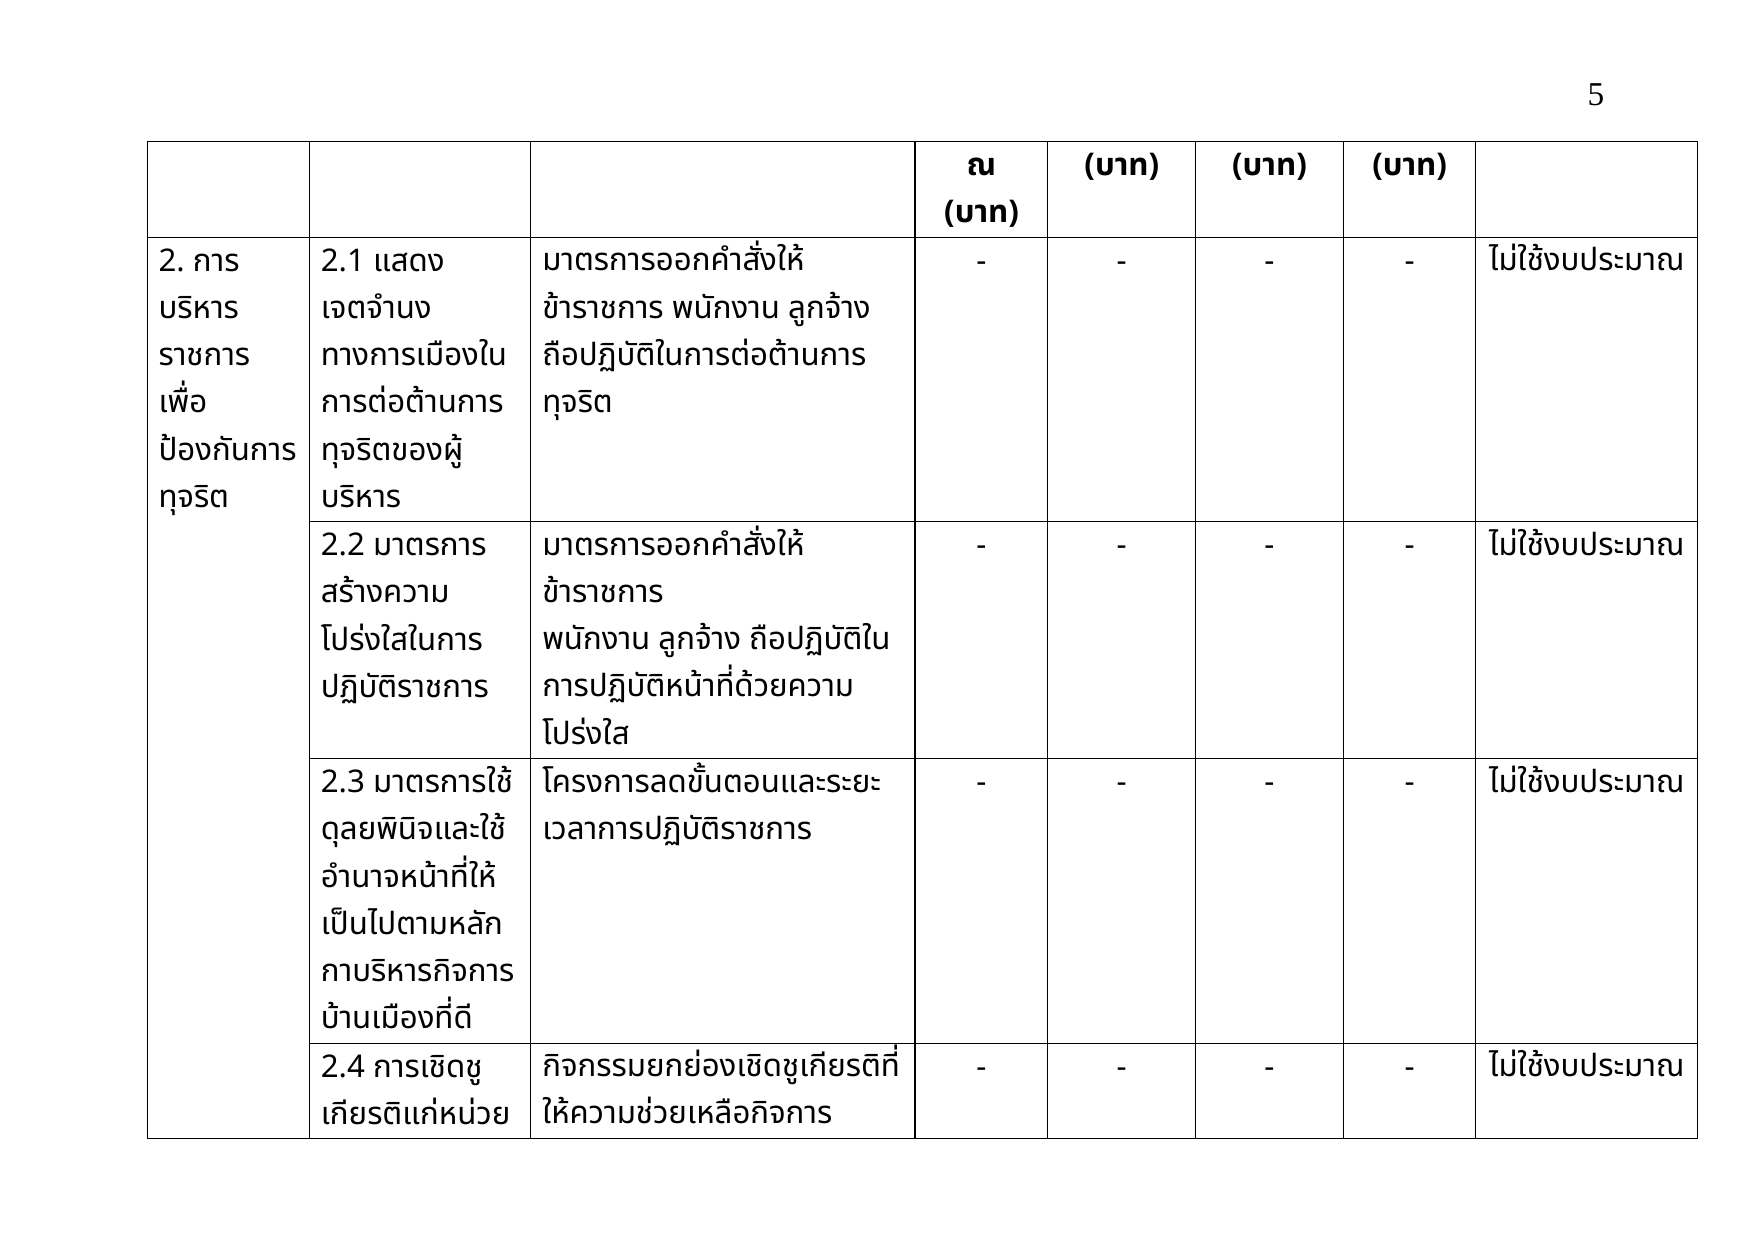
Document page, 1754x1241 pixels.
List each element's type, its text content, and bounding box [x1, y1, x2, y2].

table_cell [531, 1044, 914, 1138]
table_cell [310, 1044, 530, 1138]
table_cell - [1196, 238, 1343, 521]
table_cell ไม่ใช้งบประมาณ [1476, 1044, 1697, 1138]
table_cell - [916, 759, 1047, 1043]
table_cell งบประมาณ (บาท) [1196, 142, 1343, 237]
table_cell มาตรการออกคำสั่งให้ข้าราชการ พนักงาน ลูกจ้าง ถือปฏิบัติในการปฏิบัติหน้าที่ด้วยความโปร่งใส [531, 522, 914, 758]
table_cell 2.1 แสดงเจตจำนงทางการเมืองในการต่อต้านการทุจริตของผู้บริหาร [310, 238, 530, 521]
table_cell - [1344, 1044, 1475, 1138]
table_cell - [916, 238, 1047, 521]
table_cell - [1344, 238, 1475, 521]
table_cell - [1196, 522, 1343, 758]
table_cell - [1048, 1044, 1195, 1138]
table_cell งบประมาณ (บาท) [1048, 142, 1195, 237]
table_cell - [1196, 1044, 1343, 1138]
table_cell - [1344, 522, 1475, 758]
table_cell มาตรการออกคำสั่งให้ข้าราชการ พนักงาน ลูกจ้าง ถือปฏิบัติในการต่อต้านการทุจริต [531, 238, 914, 521]
table_cell โครงการลดขั้นตอนและระยะเวลาการปฏิบัติราชการ [531, 759, 914, 1043]
table_cell 2.3 มาตรการใช้ดุลยพินิจและใช้อำนาจหน้าที่ให้เป็นไปตามหลักกาบริหารกิจการบ้านเมืองที่ดี [310, 759, 530, 1043]
table_cell 2. การบริหารราชการเพื่อป้องกันการทุจริต [148, 238, 309, 1138]
table_cell - [1048, 238, 1195, 521]
table_cell - [1048, 522, 1195, 758]
table_cell - [1048, 759, 1195, 1043]
table_cell 2.2 มาตรการสร้างความโปร่งใสในการปฏิบัติราชการ [310, 522, 530, 758]
table_cell งบประมาณ (บาท) [916, 142, 1047, 237]
table_cell งบประมาณ (บาท) [1344, 142, 1475, 237]
table_cell - [1196, 759, 1343, 1043]
table_cell ไม่ใช้งบประมาณ [1476, 522, 1697, 758]
table_cell - [916, 1044, 1047, 1138]
table_cell ไม่ใช้งบประมาณ [1476, 238, 1697, 521]
table_cell ไม่ใช้งบประมาณ [1476, 759, 1697, 1043]
table_cell - [1344, 759, 1475, 1043]
table_cell - [916, 522, 1047, 758]
